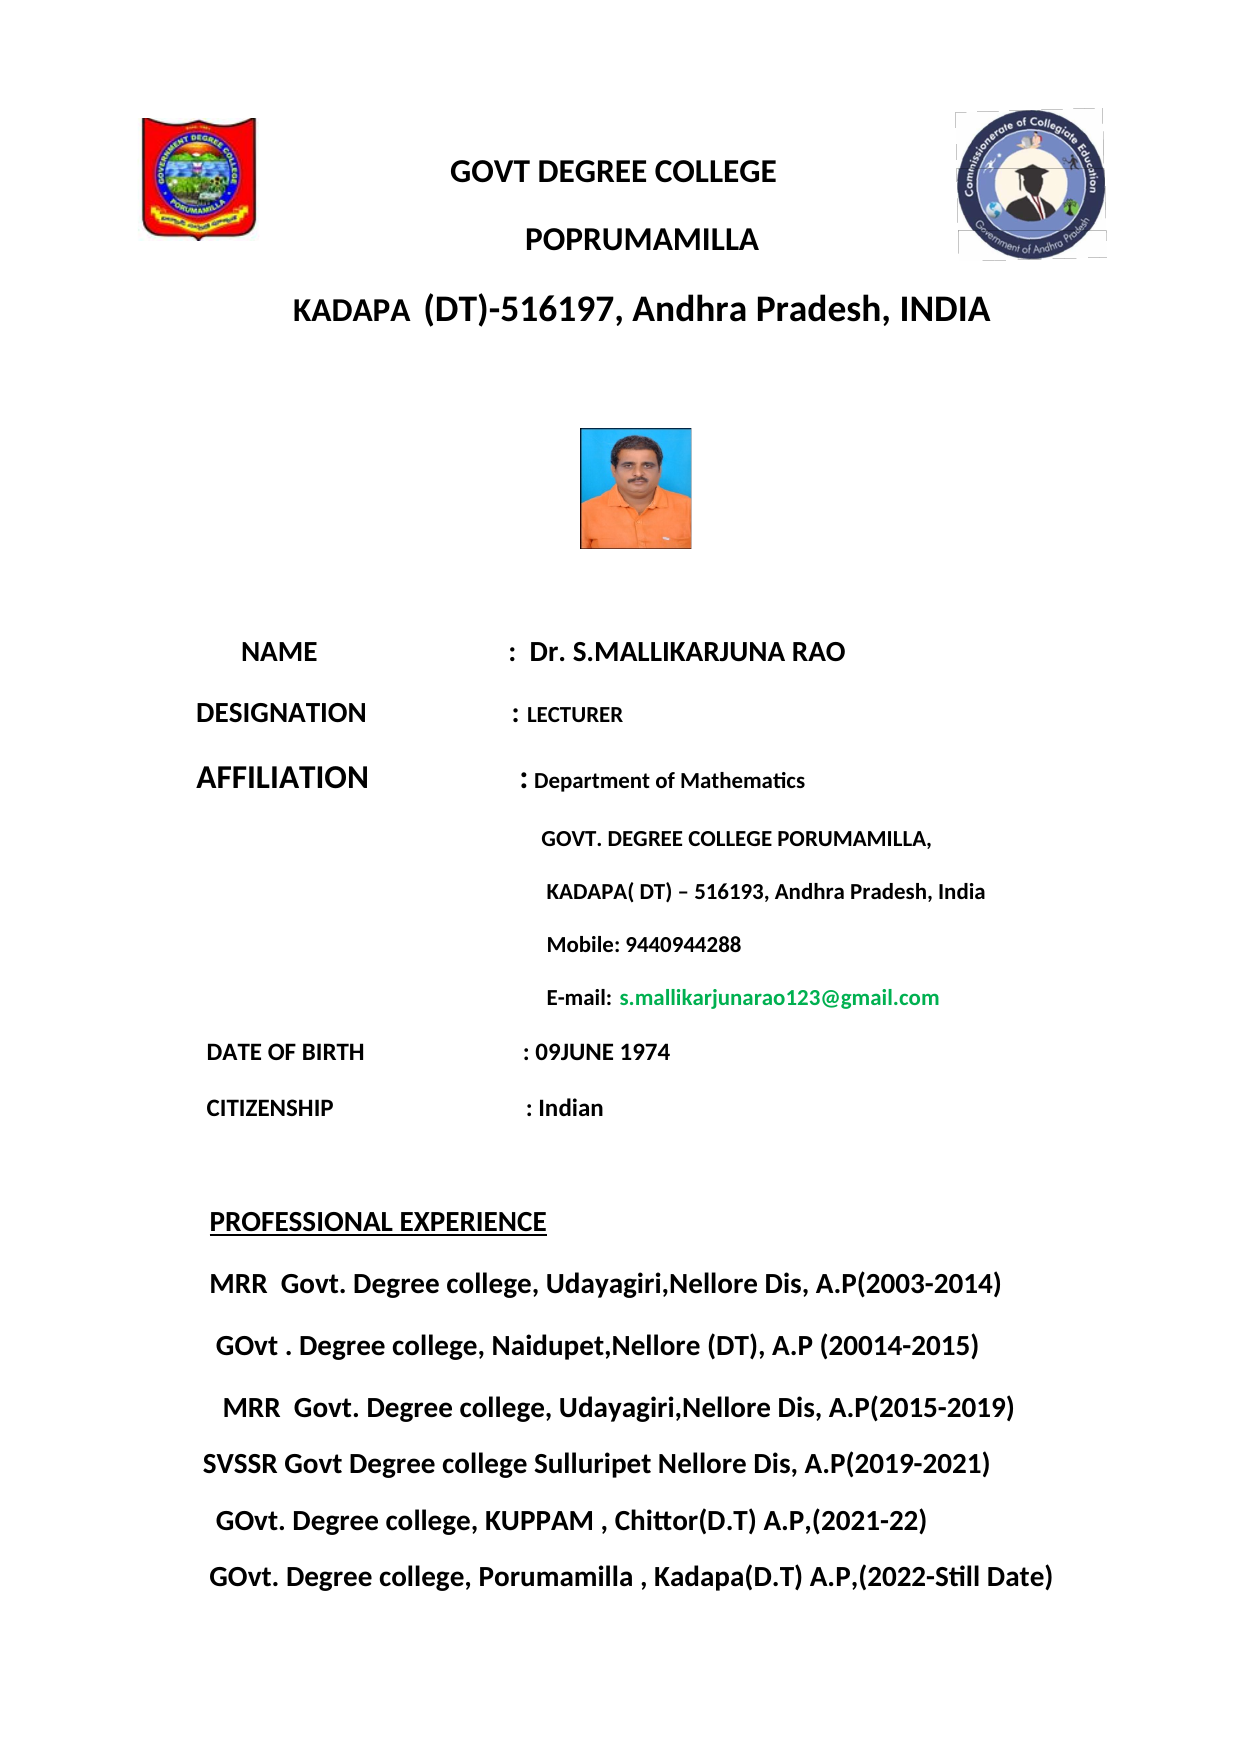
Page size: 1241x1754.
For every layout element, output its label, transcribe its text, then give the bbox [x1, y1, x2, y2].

text MRR Govt. Degree college, Udayagiri,Nellore Dis, A.P(2015-2019) [150, 1389, 1090, 1424]
text GOVT. DEGREE COLLEGE PORUMAMILLA, [150, 824, 1090, 852]
text MRR Govt. Degree college, Udayagiri,Nellore Dis, A.P(2003-2014) [150, 1265, 1090, 1301]
text GOvt. Degree college, Porumamilla , Kadapa(D.T) A.P,(2022-Still Date) [150, 1558, 1090, 1594]
text DESIGNATION : LECTURER [150, 694, 1090, 730]
text SVSSR Govt Degree college Sulluripet Nellore Dis, A.P(2019-2021) [150, 1445, 1090, 1481]
text E-mail: s.mallikarjunarao123@gmail.com [150, 983, 1090, 1011]
text Mobile: 9440944288 [150, 930, 1090, 958]
text DATE OF BIRTH : 09JUNE 1974 [150, 1036, 1090, 1067]
picture [955, 107, 1107, 261]
text KADAPA( DT) – 516193, Andhra Pradesh, India [150, 877, 1090, 905]
text GOVT DEGREE COLLEGE [375, 150, 1090, 191]
text CITIZENSHIP : Indian [150, 1092, 1090, 1122]
text GOvt . Degree college, Naidupet,Nellore (DT), A.P (20014-2015) [150, 1327, 1090, 1363]
picture [580, 428, 692, 549]
text KADAPA (DT)-516197, Andhra Pradesh, INDIA [150, 285, 1090, 331]
text GOvt. Degree college, KUPPAM , Chittor(D.T) A.P,(2021-22) [150, 1502, 1090, 1537]
text POPRUMAMILLA [450, 218, 1090, 258]
text NAME : Dr. S.MALLIKARJUNA RAO [150, 633, 1090, 668]
picture [137, 118, 260, 241]
text AFFILIATION : Department of Mathematics [150, 756, 1090, 797]
text PROFESSIONAL EXPERIENCE [150, 1203, 1090, 1239]
